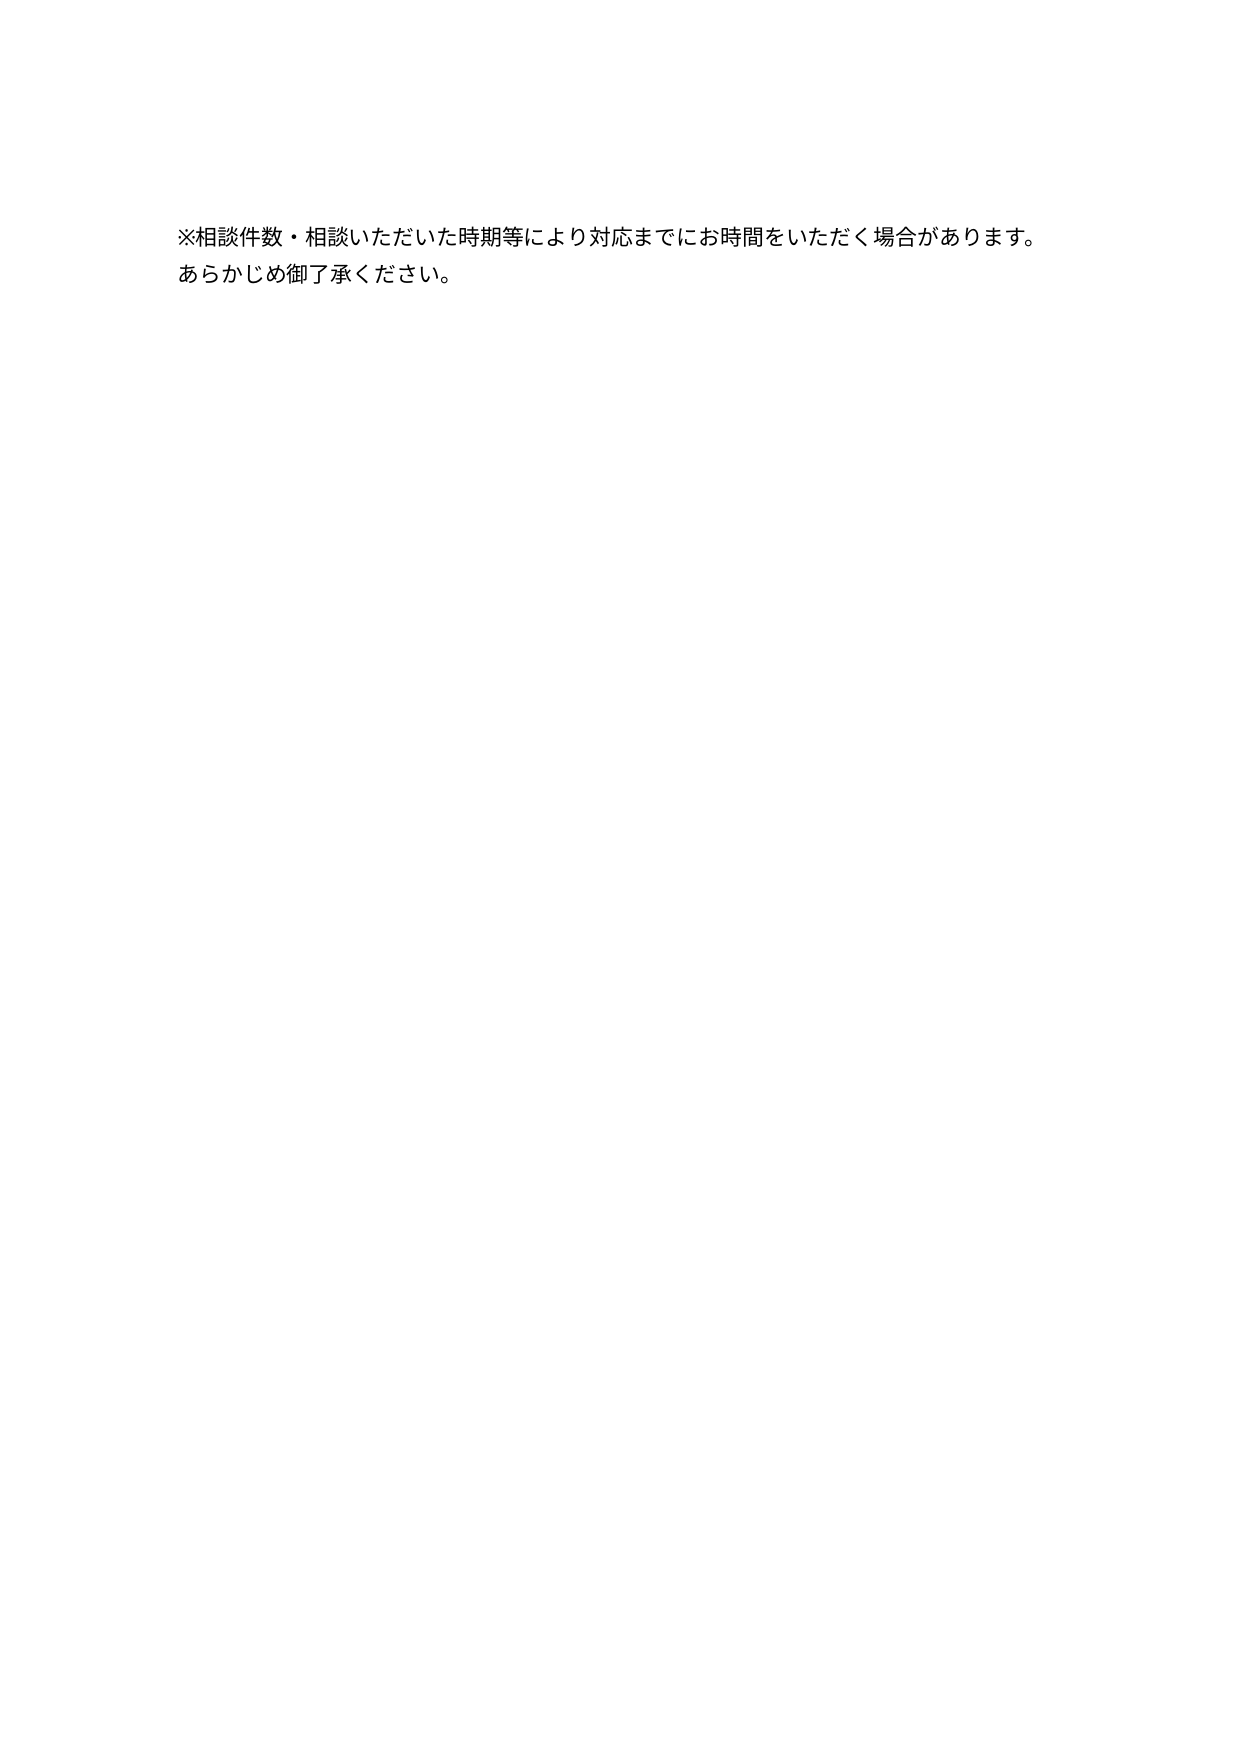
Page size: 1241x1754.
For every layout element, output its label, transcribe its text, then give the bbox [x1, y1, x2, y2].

text ※相談件数・相談いただいた時期等により対応までにお時間をいただく場合があります。あらかじめ御了承ください。 [177, 217, 1063, 292]
